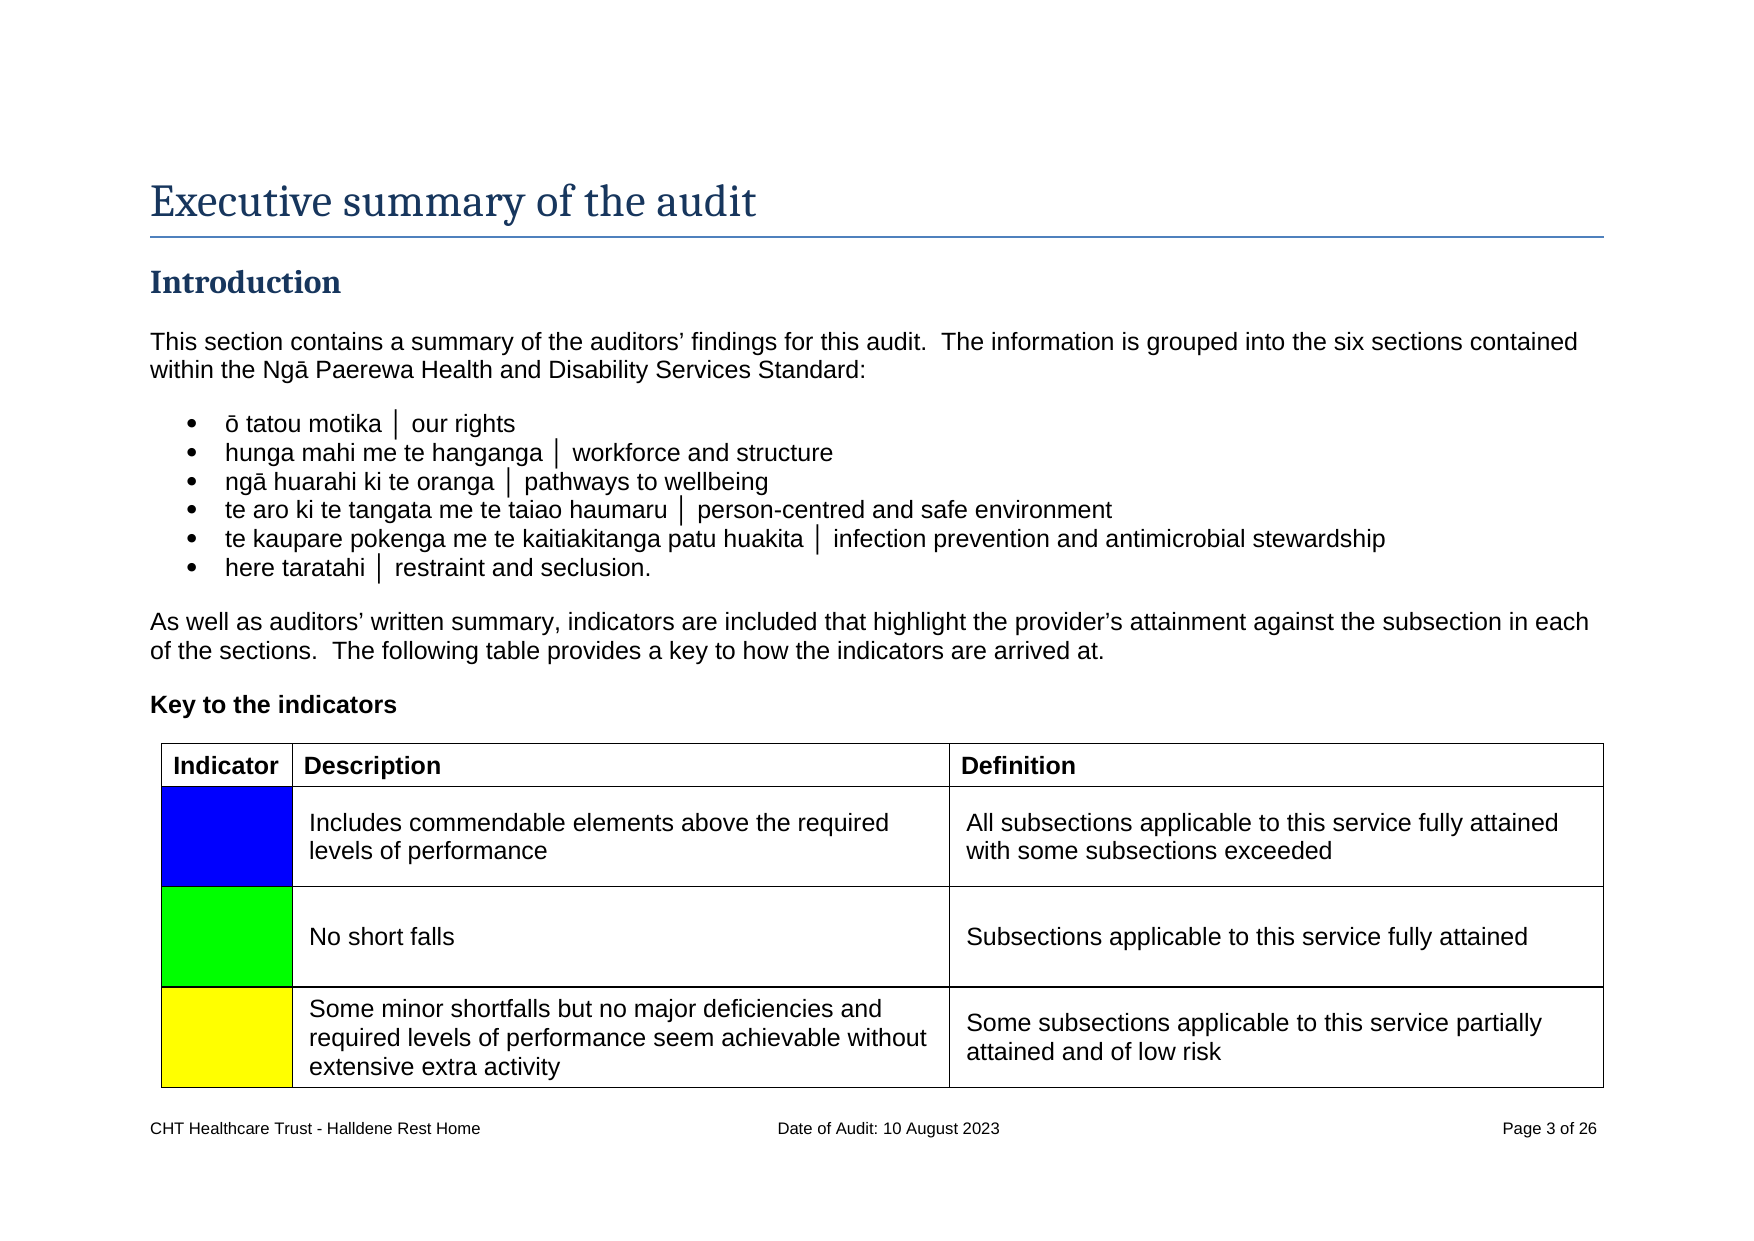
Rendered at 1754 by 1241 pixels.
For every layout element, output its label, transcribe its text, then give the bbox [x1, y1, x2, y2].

table_cell Some subsections applicable to this service partially attained and of low risk [950, 988, 1603, 1087]
table_header Definition [950, 744, 1603, 786]
list te kaupare pokenga me te kaitiakitanga patu huakita │ infection prevention and antimicrobial stewardship [818, 524, 1604, 553]
table_cell No short falls [293, 887, 949, 986]
text As well as auditors’ written summary, indicators are included that highlight the provider’s attainment against the subsection in each of the sections. The following table provides a key to how the indicators are arrived at. [150, 607, 1604, 664]
table_header Indicator [162, 744, 292, 786]
list ō tatou motika │ our rights [187, 409, 395, 438]
table_cell All subsections applicable to this service fully attained with some subsections exceeded [950, 787, 1603, 886]
subtitle Executive summary of the audit [150, 175, 1604, 236]
list te aro ki te tangata me te taiao haumaru │ person-centred and safe environment [187, 496, 680, 524]
list here taratahi │ restraint and seclusion. [380, 553, 1604, 582]
text This section contains a summary of the auditors’ findings for this audit. The information is grouped into the six sections contained within the Ngā Paerewa Health and Disability Services Standard: [150, 326, 1604, 384]
table_cell [162, 787, 292, 886]
table_cell Subsections applicable to this service fully attained [950, 887, 1603, 986]
list ō tatou motika │ our rights [397, 409, 1604, 438]
list te aro ki te tangata me te taiao haumaru │ person-centred and safe environment [682, 496, 1604, 524]
list hunga mahi me te hanganga │ workforce and structure [557, 438, 1604, 467]
table_cell [162, 988, 292, 1087]
table_cell Some minor shortfalls but no major deficiencies and required levels of performance seem achievable without extensive extra activity [293, 988, 949, 1087]
list ngā huarahi ki te oranga │ pathways to wellbeing [187, 467, 507, 496]
subtitle Introduction [150, 263, 1604, 301]
list te kaupare pokenga me te kaitiakitanga patu huakita │ infection prevention and antimicrobial stewardship [187, 524, 816, 553]
list hunga mahi me te hanganga │ workforce and structure [187, 438, 555, 467]
list here taratahi │ restraint and seclusion. [187, 553, 378, 582]
table_header Description [293, 744, 949, 786]
text Key to the indicators [150, 689, 1604, 718]
table_cell [162, 887, 292, 986]
table_cell Includes commendable elements above the required levels of performance [293, 787, 949, 886]
list ngā huarahi ki te oranga │ pathways to wellbeing [509, 467, 1604, 496]
